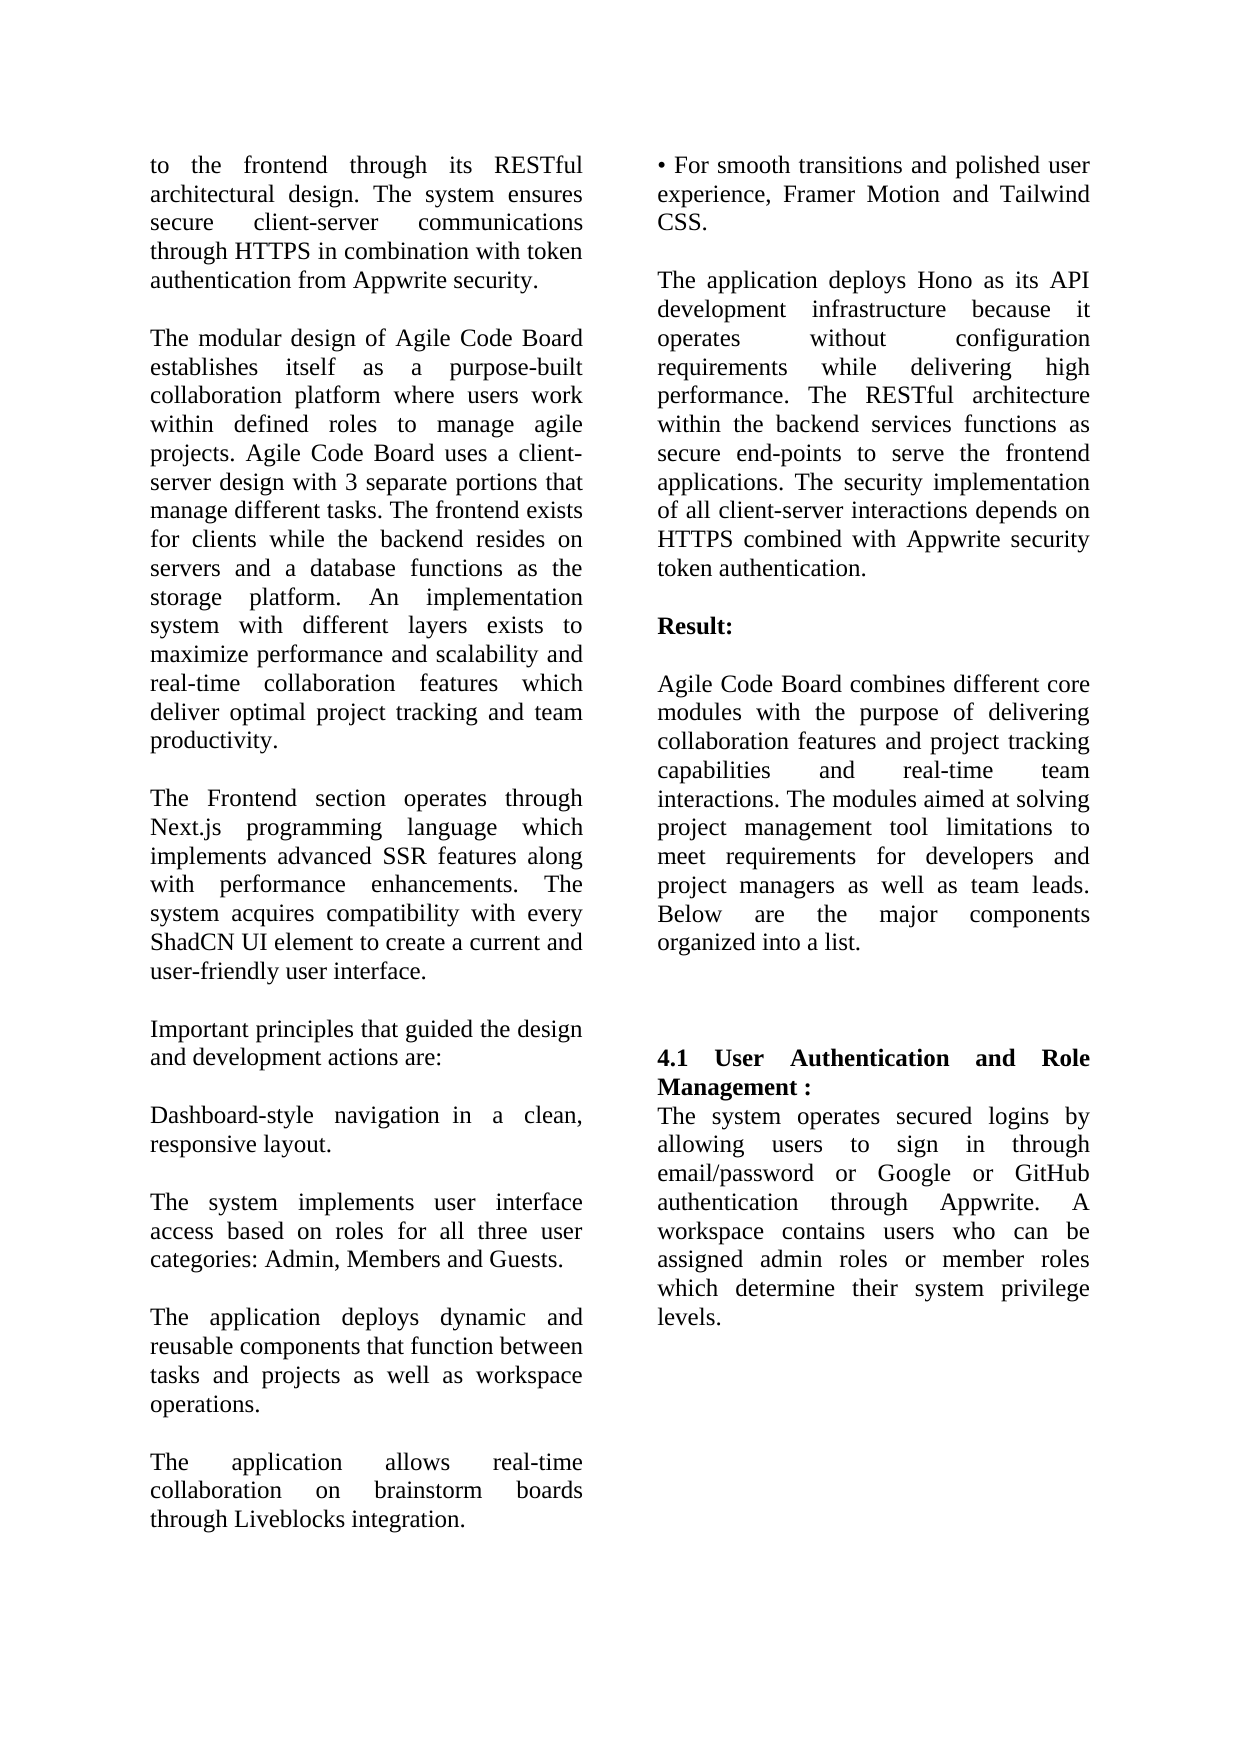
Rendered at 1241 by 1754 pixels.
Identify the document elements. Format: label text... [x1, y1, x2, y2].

text Important principles that guided the design and development actions are: [150, 1014, 583, 1071]
text The modular design of Agile Code Board establishes itself as a purpose-built collaboration platform where users work within defined roles to manage agile projects. Agile Code Board uses a client-server design with 3 separate portions that manage different tasks. The frontend exists for clients while the backend resides on servers and a database functions as the storage platform. An implementation system with different layers exists to maximize performance and scalability and real-time collaboration features which deliver optimal project tracking and team productivity. [150, 323, 583, 754]
text The application deploys dynamic and reusable components that function between tasks and projects as well as workspace operations. [150, 1302, 583, 1417]
text 4.1 User Authentication and Role Management : The system operates secured logins by allowing users to sign in through email/password or Google or GitHub authentication through Appwrite. A workspace contains users who can be assigned admin roles or member roles which determine their system privilege levels. [657, 1043, 1090, 1331]
text The system implements user interface access based on roles for all three user categories: Admin, Members and Guests. [150, 1187, 583, 1273]
text The Frontend section operates through Next.js programming language which implements advanced SSR features along with performance enhancements. The system acquires compatibility with every ShadCN UI element to create a current and user-friendly user interface. [150, 783, 583, 984]
text Result: [657, 611, 1090, 639]
text • For smooth transitions and polished user experience, Framer Motion and Tailwind CSS. [657, 150, 1090, 236]
text The application deploys Hono as its API development infrastructure because it operates without configuration requirements while delivering high performance. The RESTful architecture within the backend services functions as secure end-points to serve the frontend applications. The security implementation of all client-server interactions depends on HTTPS combined with Appwrite security token authentication. [657, 265, 1090, 582]
text The application allows real-time collaboration on brainstorm boards through Liveblocks integration. [150, 1447, 583, 1533]
text Dashboard-style navigation in a clean, responsive layout. [150, 1100, 583, 1158]
text Agile Code Board combines different core modules with the purpose of delivering collaboration features and project tracking capabilities and real-time team interactions. The modules aimed at solving project management tool limitations to meet requirements for developers and project managers as well as team leads. Below are the major components organized into a list. [657, 669, 1090, 956]
